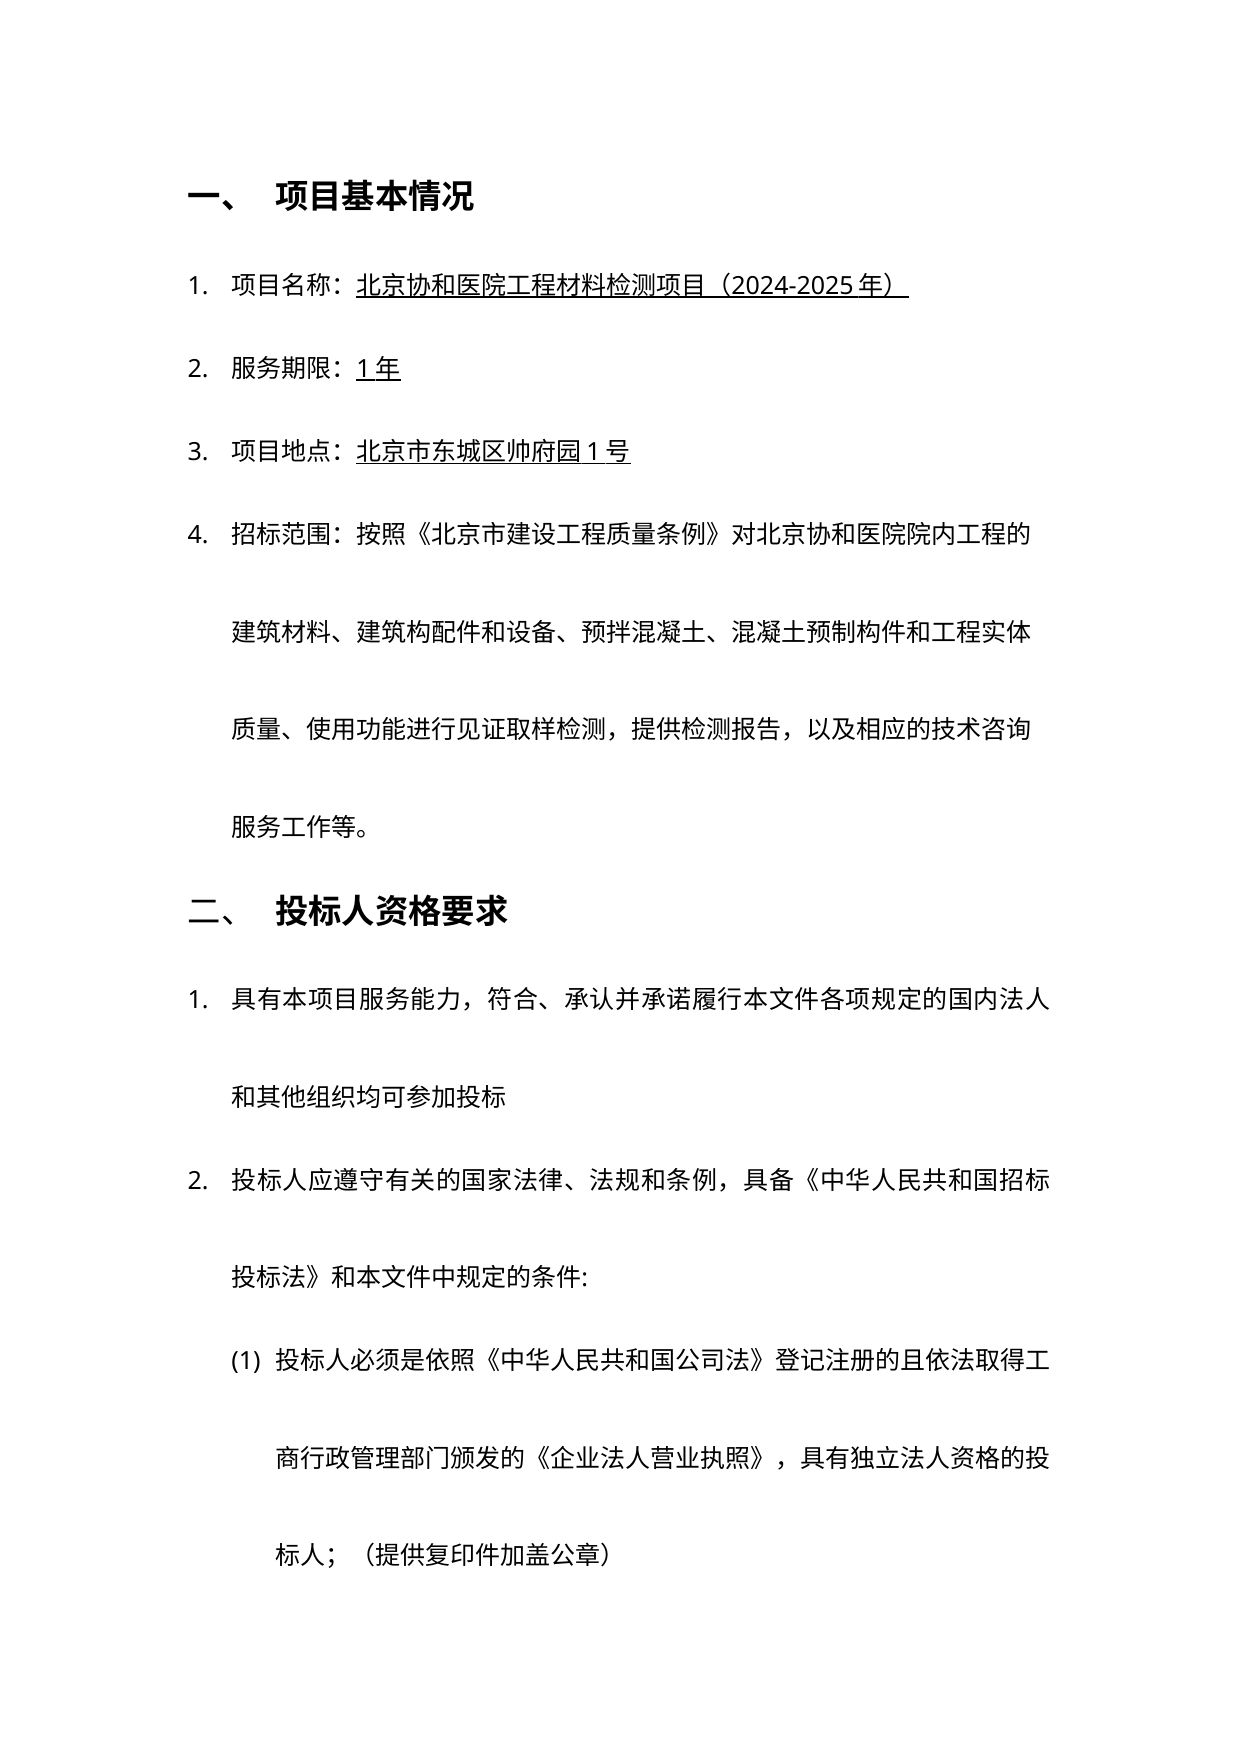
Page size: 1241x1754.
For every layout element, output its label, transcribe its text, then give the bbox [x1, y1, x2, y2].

list 具有本项目服务能力，符合、承认并承诺履行本文件各项规定的国内法人和其他组织均可参加投标 [187, 965, 1053, 1128]
list 服务期限：1年 [187, 334, 1053, 399]
list 项目地点：北京市东城区帅府园1号 [187, 417, 1053, 482]
list 投标人应遵守有关的国家法律、法规和条例，具备《中华人民共和国招标投标法》和本文件中规定的条件: [187, 1146, 1053, 1308]
list 项目基本情况 [187, 162, 1053, 227]
list 投标人必须是依照《中华人民共和国公司法》登记注册的且依法取得工商行政管理部门颁发的《企业法人营业执照》，具有独立法人资格的投标人；（提供复印件加盖公章） [231, 1326, 1053, 1586]
list 招标范围：按照《北京市建设工程质量条例》对北京协和医院院内工程的建筑材料、建筑构配件和设备、预拌混凝土、混凝土预制构件和工程实体质量、使用功能进行见证取样检测，提供检测报告，以及相应的技术咨询服务工作等。 [187, 500, 1053, 858]
list 项目名称：北京协和医院工程材料检测项目（2024-2025年） [187, 251, 1053, 316]
list 投标人资格要求 [187, 876, 1053, 941]
